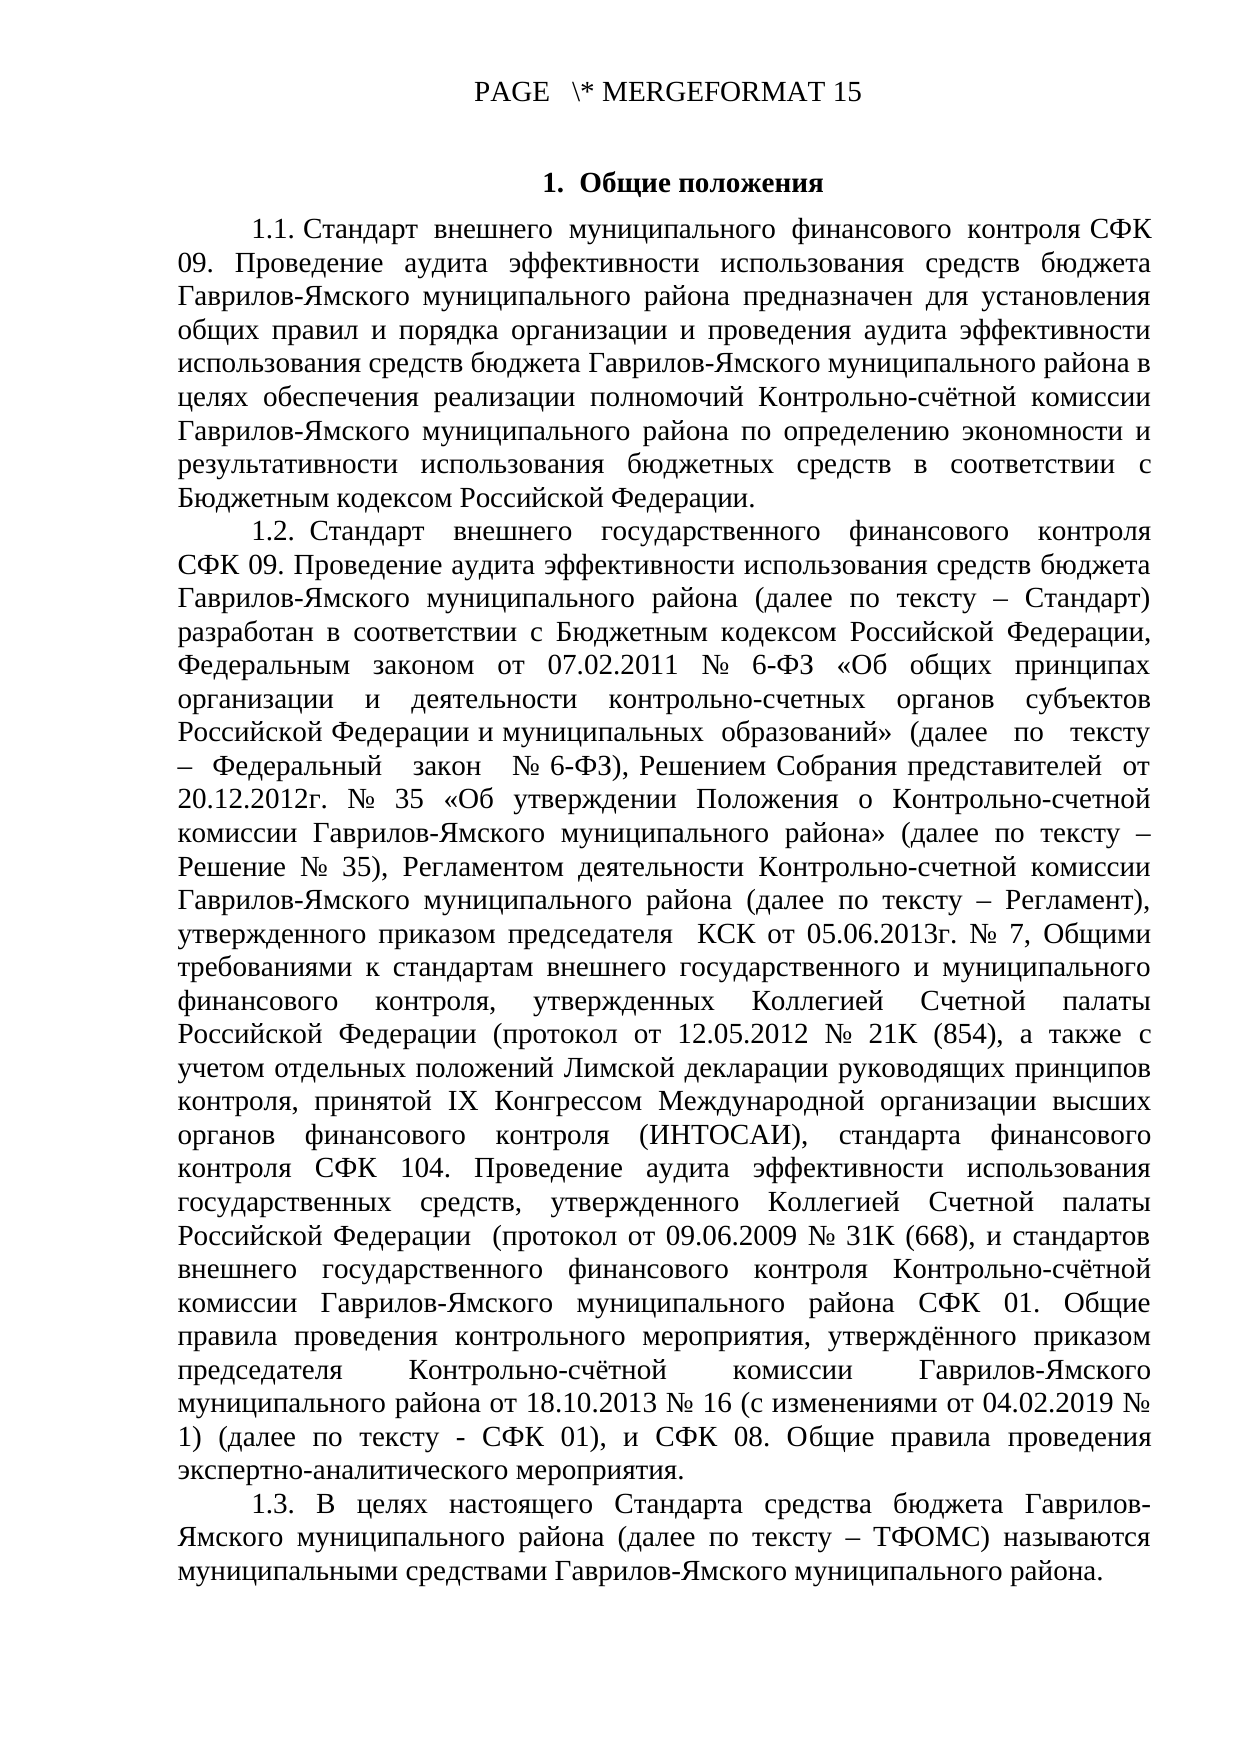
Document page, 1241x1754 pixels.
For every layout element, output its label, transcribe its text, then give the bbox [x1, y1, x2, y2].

text 1.2. Стандарт внешнего государственного финансового контроля СФК 09. Проведение аудита эффективности использования средств бюджета Гаврилов-Ямского муниципального района (далее по тексту – Стандарт) разработан в соответствии с Бюджетным кодексом Российской Федерации, Федеральным законом от 07.02.2011 № 6-ФЗ «Об общих принципах организации и деятельности контрольно-счетных органов субъектов Российской Федерации и муниципальных образований» (далее по тексту – Федеральный закон № 6-ФЗ), Решением Собрания представителей от 20.12.2012г. № 35 «Об утверждении Положения о Контрольно-счетной комиссии Гаврилов-Ямского муниципального района» (далее по тексту – Решение № 35), Регламентом деятельности Контрольно-счетной комиссии Гаврилов-Ямского муниципального района (далее по тексту – Регламент), утвержденного приказом председателя КСК от 05.06.2013г. № 7, Общими требованиями к стандартам внешнего государственного и муниципального финансового контроля, утвержденных Коллегией Счетной палаты Российской Федерации (протокол от 12.05.2012 № 21К (854), а также с учетом отдельных положений Лимской декларации руководящих принципов контроля, принятой IX Конгрессом Международной организации высших органов финансового контроля (ИНТОСАИ), стандарта финансового контроля СФК 104. Проведение аудита эффективности использования государственных средств, утвержденного Коллегией Счетной палаты Российской Федерации (протокол от 09.06.2009 № 31К (668), и стандартов внешнего государственного финансового контроля Контрольно-счётной комиссии Гаврилов-Ямского муниципального района СФК 01. Общие правила проведения контрольного мероприятия, утверждённого приказом председателя Контрольно-счётной комиссии Гаврилов-Ямского муниципального района от 18.10.2013 № 16 (с изменениями от 04.02.2019 № 1) (далее по тексту - СФК 01), и СФК 08. Общие правила проведения экспертно-аналитического мероприятия. [177, 513, 1152, 1486]
text 1.3. В целях настоящего Стандарта средства бюджета Гаврилов-Ямского муниципального района (далее по тексту – ТФОМС) называются муниципальными средствами Гаврилов-Ямского муниципального района. [177, 1486, 1152, 1587]
list Общие положения [214, 165, 1152, 199]
text 1.1. Стандарт внешнего муниципального финансового контроля СФК 09. Проведение аудита эффективности использования средств бюджета Гаврилов-Ямского муниципального района предназначен для установления общих правил и порядка организации и проведения аудита эффективности использования средств бюджета Гаврилов-Ямского муниципального района в целях обеспечения реализации полномочий Контрольно-счётной комиссии Гаврилов-Ямского муниципального района по определению экономности и результативности использования бюджетных средств в соответствии с Бюджетным кодексом Российской Федерации. [177, 211, 1152, 513]
